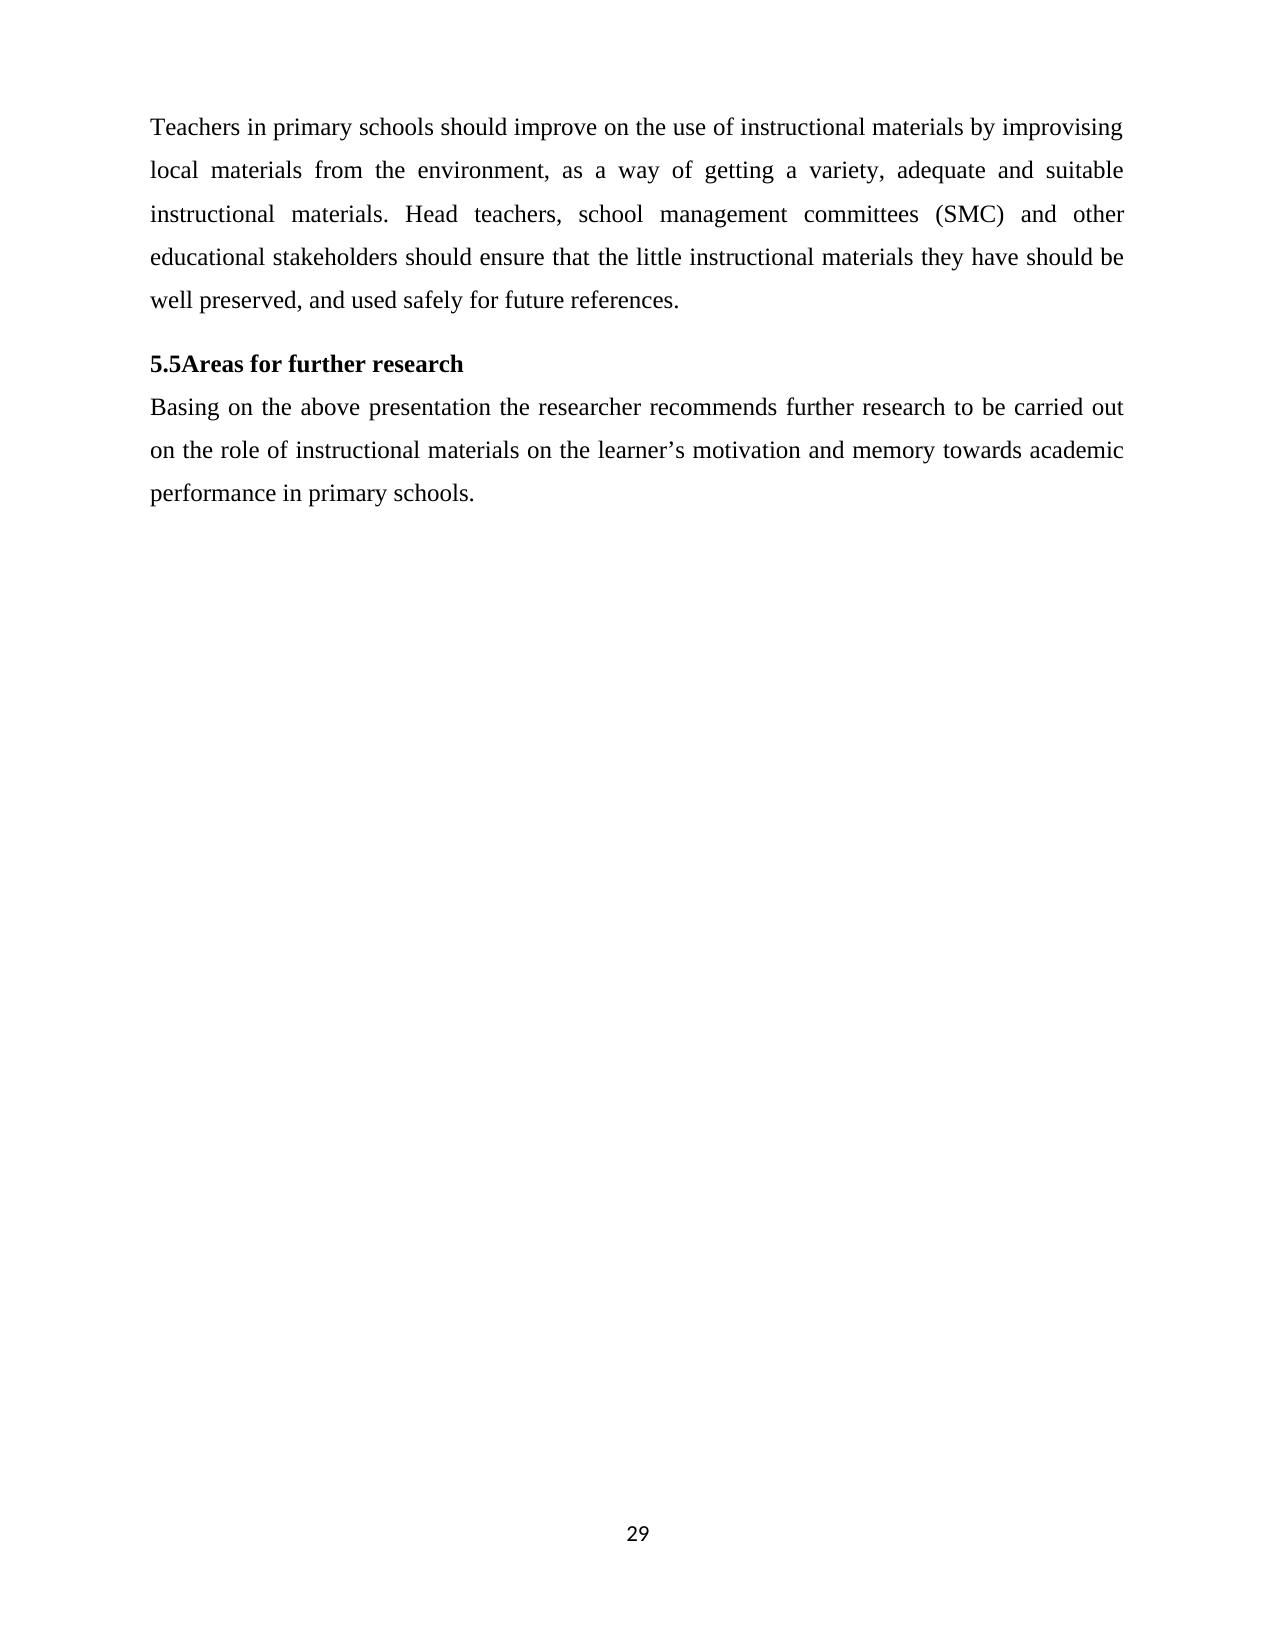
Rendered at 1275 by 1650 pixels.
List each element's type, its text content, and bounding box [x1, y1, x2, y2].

subtitle 5.5Areas for further research [150, 349, 1125, 378]
text Basing on the above presentation the researcher recommends further research to be carried out on the role of instructional materials on the learner’s motivation and memory towards academic performance in primary schools. [150, 392, 1125, 507]
text Teachers in primary schools should improve on the use of instructional materials by improvising local materials from the environment, as a way of getting a variety, adequate and suitable instructional materials. Head teachers, school management committees (SMC) and other educational stakeholders should ensure that the little instructional materials they have should be well preserved, and used safely for future references. [150, 112, 1125, 314]
